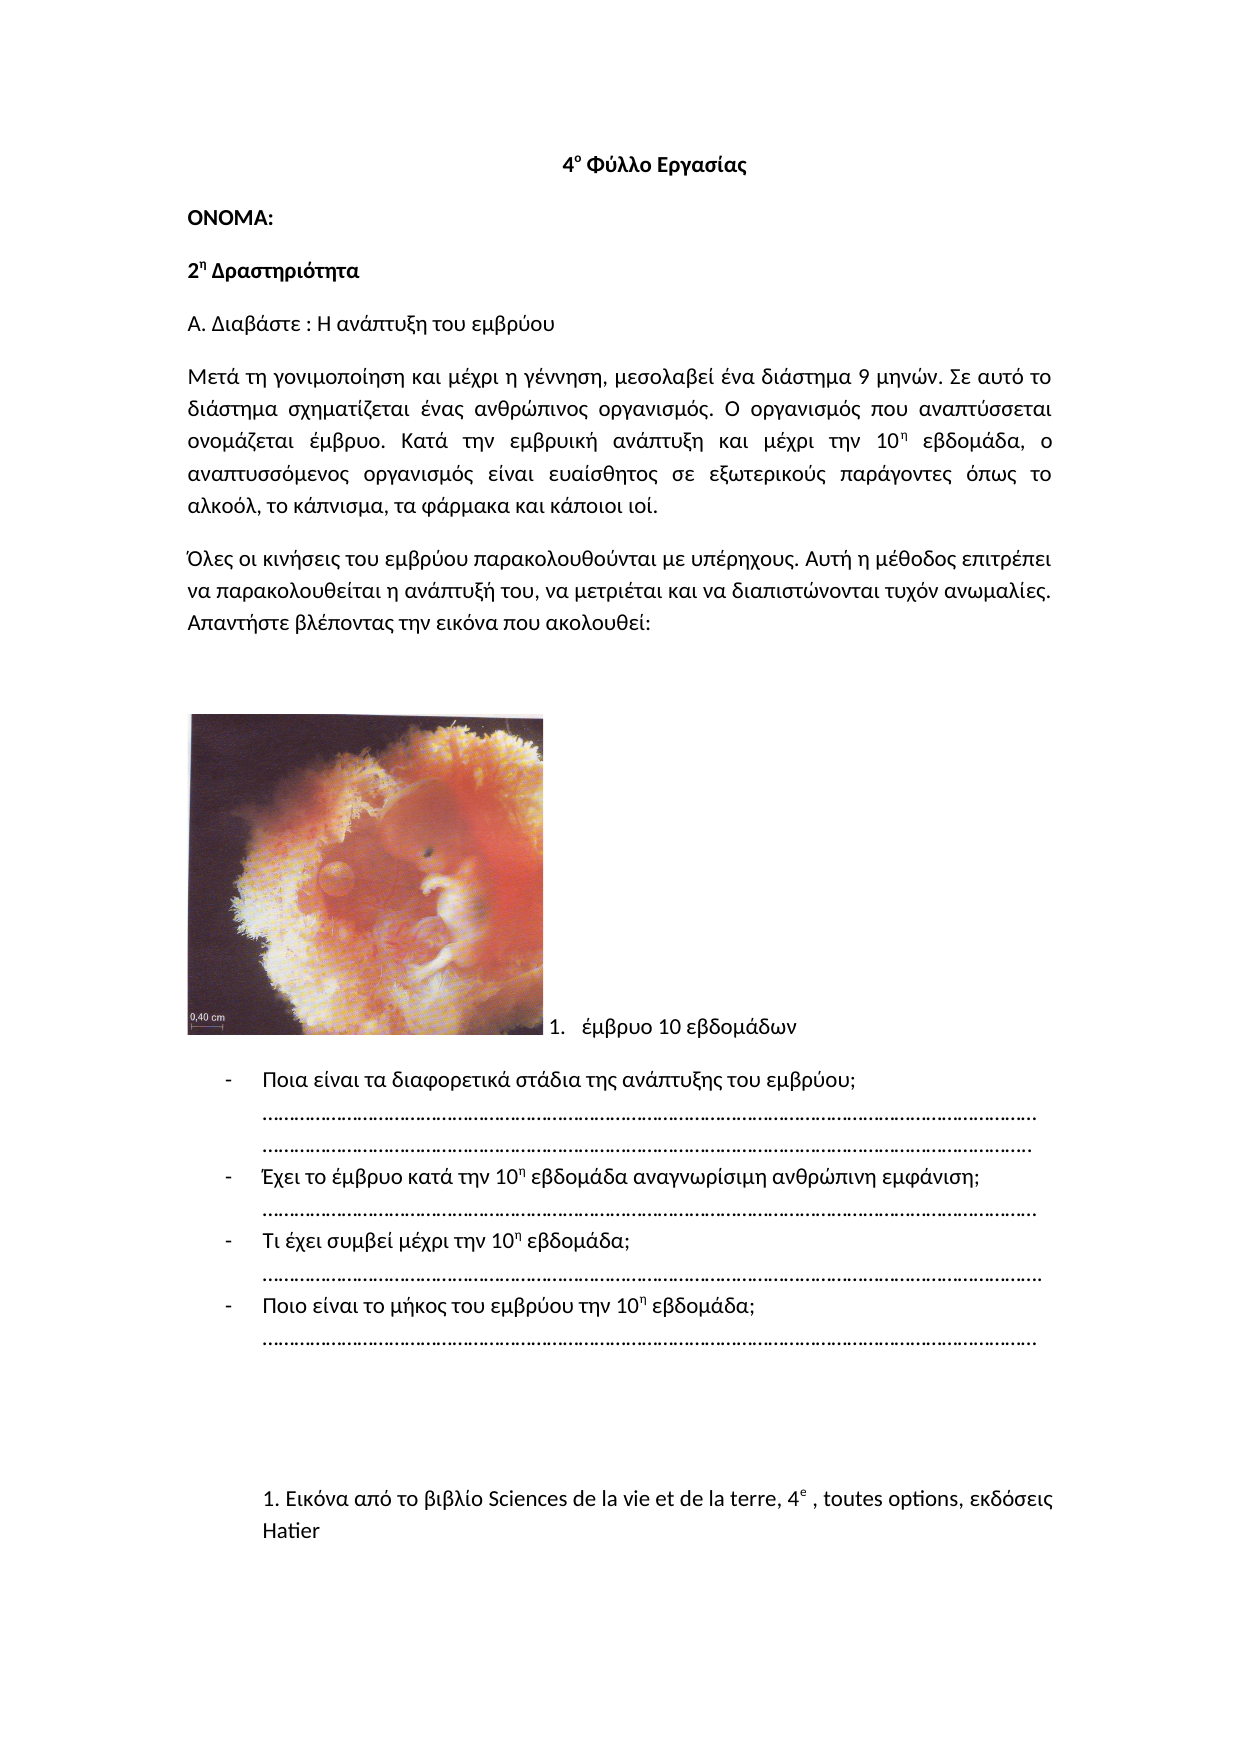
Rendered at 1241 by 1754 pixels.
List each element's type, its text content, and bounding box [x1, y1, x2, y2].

text Α. Διαβάστε : Η ανάπτυξη του εμβρύου [187, 309, 1053, 337]
list Τι έχει συμβεί μέχρι την 10η εβδομάδα; [225, 1226, 1053, 1254]
list 1. Εικόνα από το βιβλίο Sciences de la vie et de la terre, 4e , toutes options, εκδόσεις Hatier [262, 1484, 1053, 1544]
list …………………………………………………………………………………………………………………………………. [262, 1259, 1053, 1287]
list ………………………………………………………………………………………………………………………………………………………………………………………………………………………………………………………………….. [262, 1098, 1053, 1158]
list ………………………………………………………………………………………………………………………………… [262, 1323, 1053, 1351]
list Ποιο είναι το μήκος του εμβρύου την 10η εβδομάδα; [225, 1291, 1053, 1319]
text ΟΝΟΜΑ: [187, 203, 1053, 231]
text 4ο Φύλλο Εργασίας [487, 150, 1053, 178]
text Όλες οι κινήσεις του εμβρύου παρακολουθούνται με υπέρηχους. Αυτή η μέθοδος επιτρέπει να παρακολουθείται η ανάπτυξή του, να μετριέται και να διαπιστώνονται τυχόν ανωμαλίες. Απαντήστε βλέποντας την εικόνα που ακολουθεί: [187, 544, 1053, 636]
text Μετά τη γονιμοποίηση και μέχρι η γέννηση, μεσολαβεί ένα διάστημα 9 μηνών. Σε αυτό το διάστημα σχηματίζεται ένας ανθρώπινος οργανισμός. Ο οργανισμός που αναπτύσσεται ονομάζεται έμβρυο. Κατά την εμβρυική ανάπτυξη και μέχρι την 10η εβδομάδα, ο αναπτυσσόμενος οργανισμός είναι ευαίσθητος σε εξωτερικούς παράγοντες όπως το αλκοόλ, το κάπνισμα, τα φάρμακα και κάποιοι ιοί. [187, 362, 1053, 519]
text 2η Δραστηριότητα [187, 256, 1053, 284]
list Έχει το έμβρυο κατά την 10η εβδομάδα αναγνωρίσιμη ανθρώπινη εμφάνιση; [225, 1162, 1053, 1190]
list ………………………………………………………………………………………………………………………………… [262, 1194, 1053, 1222]
list Ποια είναι τα διαφορετικά στάδια της ανάπτυξης του εμβρύου; [225, 1066, 1053, 1093]
picture [187, 714, 544, 1035]
